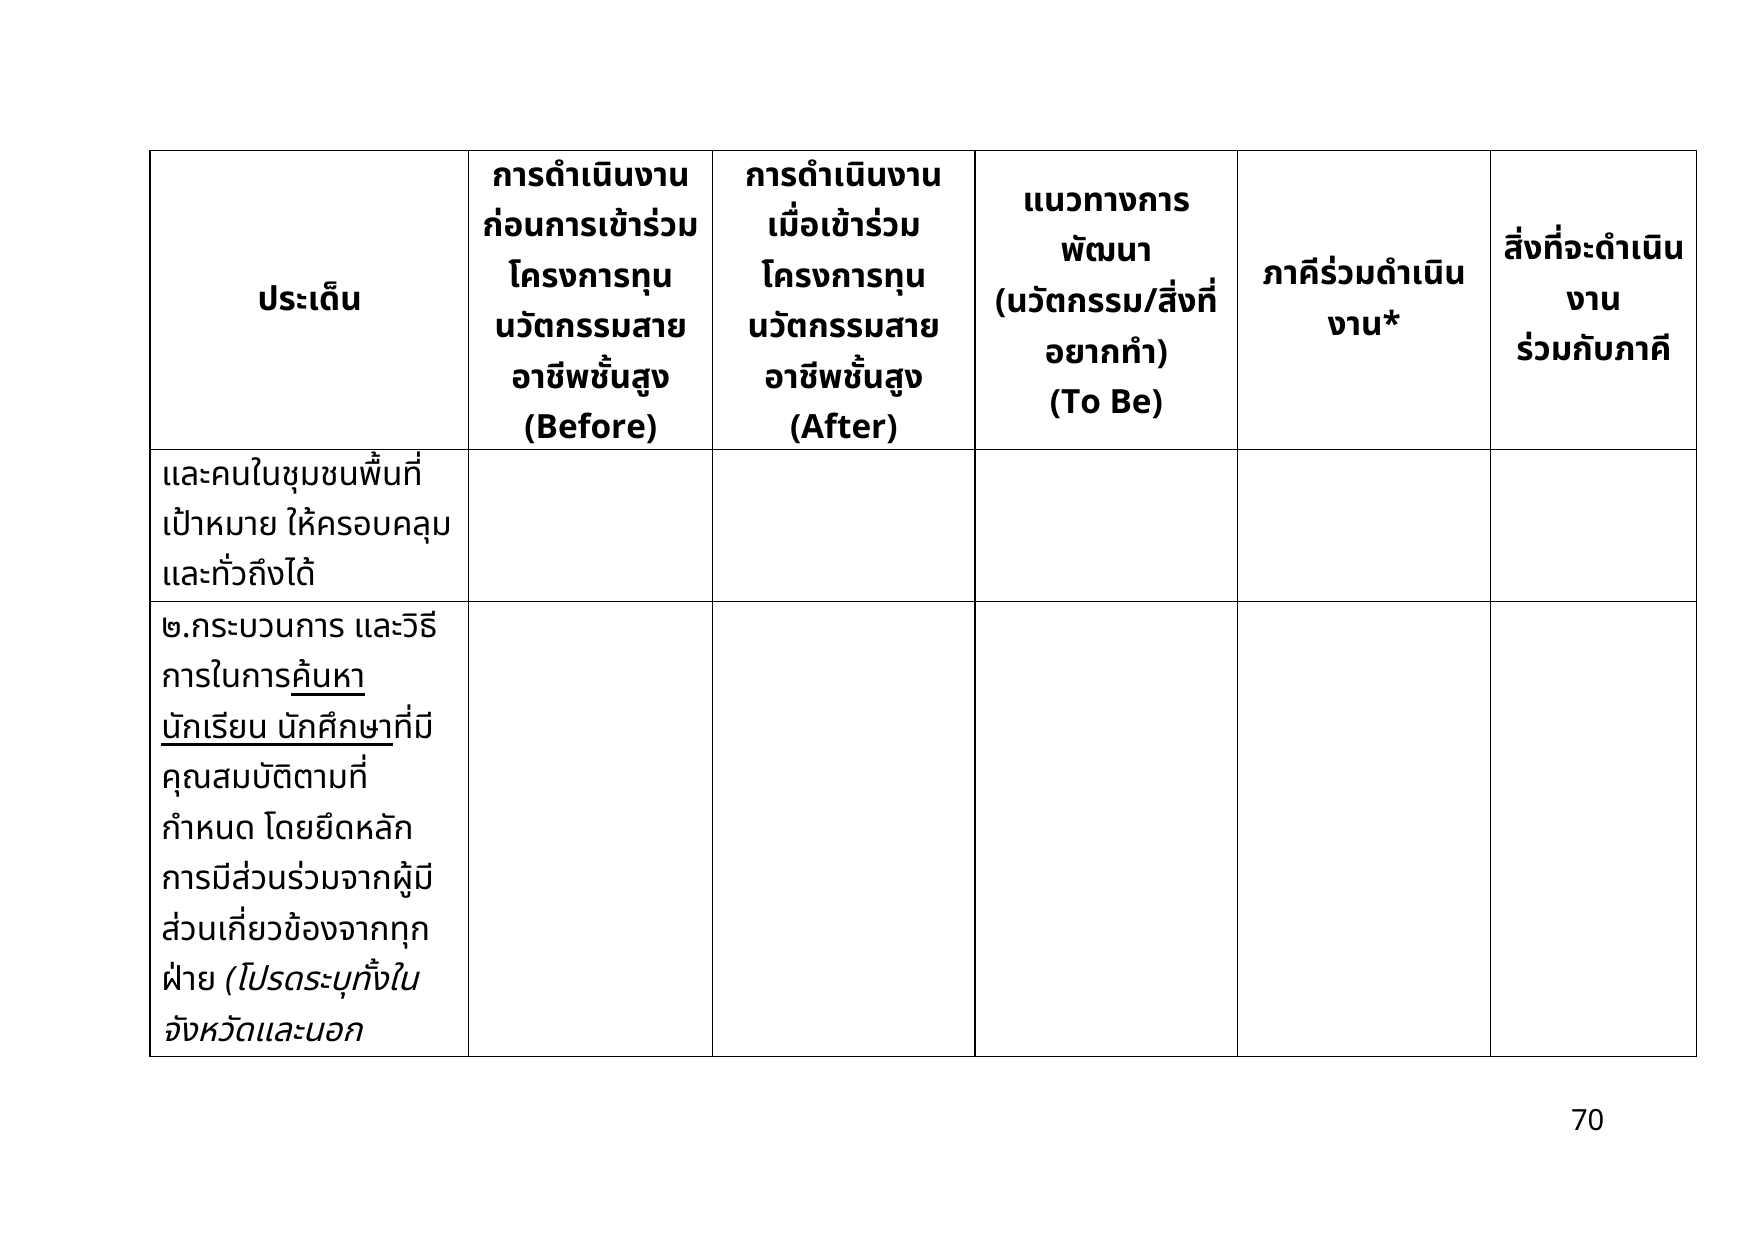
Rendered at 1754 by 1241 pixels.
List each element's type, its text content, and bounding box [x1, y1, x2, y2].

table_header ประเด็น [151, 151, 468, 448]
table_cell [713, 450, 974, 601]
table_cell [976, 450, 1237, 601]
table_cell [1491, 450, 1696, 601]
table_cell [469, 602, 712, 1056]
table_cell [469, 450, 712, 601]
table_cell [1238, 602, 1490, 1056]
table_header การดำเนินงานเมื่อเข้าร่วมโครงการทุนนวัตกรรมสายอาชีพชั้นสูง (After) [713, 151, 974, 448]
table_cell ๑.การแนะแนวและประชาสัมพันธ์ทุนการศึกษาให้กับกลุ่มเป้าหมายโรงเรียนที่เกี่ยวข้อง ผู้ปกครอง และคนในชุมชนพื้นที่เป้าหมาย ให้ครอบคลุมและทั่วถึงได้ [151, 450, 468, 601]
table_cell [1491, 602, 1696, 1056]
table_cell [713, 602, 974, 1056]
table_header แนวทางการพัฒนา (นวัตกรรม/สิ่งที่อยากทำ) (To Be) [976, 151, 1237, 448]
table_cell [976, 602, 1237, 1056]
table_cell ๒.กระบวนการ และวิธีการในการค้นหานักเรียน นักศึกษาที่มีคุณสมบัติตามที่กำหนด โดยยึดหลักการมีส่วนร่วมจากผู้มีส่วนเกี่ยวข้องจากทุกฝ่าย (โปรดระบุทั้งในจังหวัดและนอกจังหวัดที่ตั้งสถานศึกษา) [151, 602, 468, 1056]
table_header ภาคีร่วมดำเนินงาน* [1238, 151, 1490, 448]
table_cell [1238, 450, 1490, 601]
table_header สิ่งที่จะดำเนินงาน ร่วมกับภาคี [1491, 151, 1696, 448]
table_header การดำเนินงานก่อนการเข้าร่วมโครงการทุนนวัตกรรมสายอาชีพชั้นสูง (Before) [469, 151, 712, 448]
